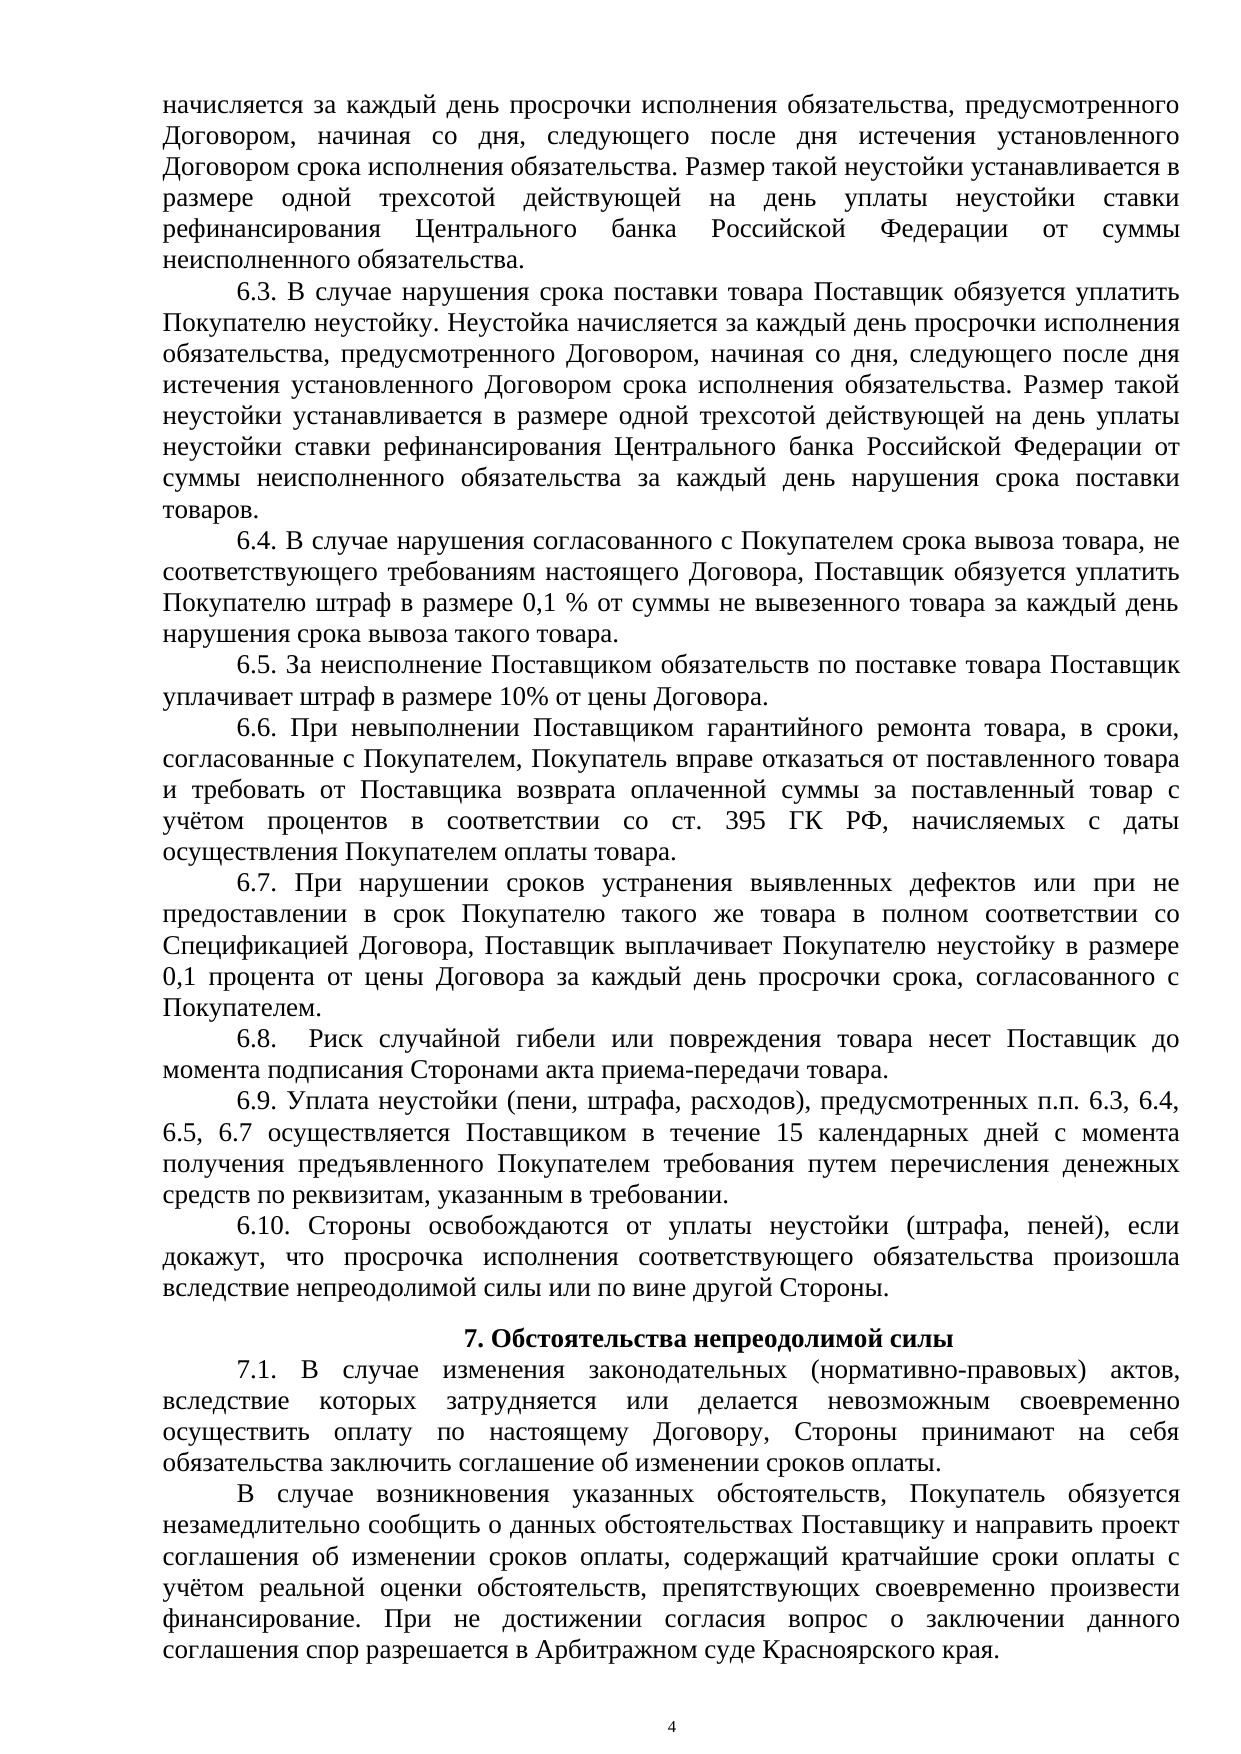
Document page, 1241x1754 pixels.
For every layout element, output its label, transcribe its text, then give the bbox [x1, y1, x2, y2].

text 6.10. Стороны освобождаются от уплаты неустойки (штрафа, пеней), если докажут, что просрочка исполнения соответствующего обязательства произошла вследствие непреодолимой силы или по вине другой Стороны. [162, 1209, 1181, 1302]
text В случае возникновения указанных обстоятельств, Покупатель обязуется незамедлительно сообщить о данных обстоятельствах Поставщику и направить проект соглашения об изменении сроков оплаты, содержащий кратчайшие сроки оплаты с учётом реальной оценки обстоятельств, препятствующих своевременно произвести финансирование. При не достижении согласия вопрос о заключении данного соглашения спор разрешается в Арбитражном суде Красноярского края. [162, 1477, 1181, 1664]
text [162, 88, 1181, 275]
text 6.6. При невыполнении Поставщиком гарантийного ремонта товара, в сроки, согласованные с Покупателем, Покупатель вправе отказаться от поставленного товара и требовать от Поставщика возврата оплаченной суммы за поставленный товар с учётом процентов в соответствии со ст. 395 ГК РФ, начисляемых с даты осуществления Покупателем оплаты товара. [162, 711, 1181, 866]
text 6.7. При нарушении сроков устранения выявленных дефектов или при не предоставлении в срок Покупателю такого же товара в полном соответствии со Спецификацией Договора, Поставщик выплачивает Покупателю неустойку в размере 0,1 процента от цены Договора за каждый день просрочки срока, согласованного с Покупателем. [162, 866, 1181, 1022]
text 6.4. В случае нарушения согласованного с Покупателем срока вывоза товара, не соответствующего требованиям настоящего Договора, Поставщик обязуется уплатить Покупателю штраф в размере 0,1 % от суммы не вывезенного товара за каждый день нарушения срока вывоза такого товара. [162, 524, 1181, 648]
text 7. Обстоятельства непреодолимой силы [162, 1322, 1181, 1353]
text 6.5. За неисполнение Поставщиком обязательств по поставке товара Поставщик уплачивает штраф в размере 10% от цены Договора. [162, 648, 1181, 711]
text 6.9. Уплата неустойки (пени, штрафа, расходов), предусмотренных п.п. 6.3, 6.4, 6.5, 6.7 осуществляется Поставщиком в течение 15 календарных дней с момента получения предъявленного Покупателем требования путем перечисления денежных средств по реквизитам, указанным в требовании. [162, 1084, 1181, 1209]
text 7.1. В случае изменения законодательных (нормативно-правовых) актов, вследствие которых затрудняется или делается невозможным своевременно осуществить оплату по настоящему Договору, Стороны принимают на себя обязательства заключить соглашение об изменении сроков оплаты. [162, 1353, 1181, 1477]
text 6.3. В случае нарушения срока поставки товара Поставщик обязуется уплатить Покупателю неустойку. Неустойка начисляется за каждый день просрочки исполнения обязательства, предусмотренного Договором, начиная со дня, следующего после дня истечения установленного Договором срока исполнения обязательства. Размер такой неустойки устанавливается в размере одной трехсотой действующей на день уплаты неустойки ставки рефинансирования Центрального банка Российской Федерации от суммы неисполненного обязательства за каждый день нарушения срока поставки товаров. [162, 275, 1181, 524]
text 6.8. Риск случайной гибели или повреждения товара несет Поставщик до момента подписания Сторонами акта приема-передачи товара. [162, 1022, 1181, 1084]
